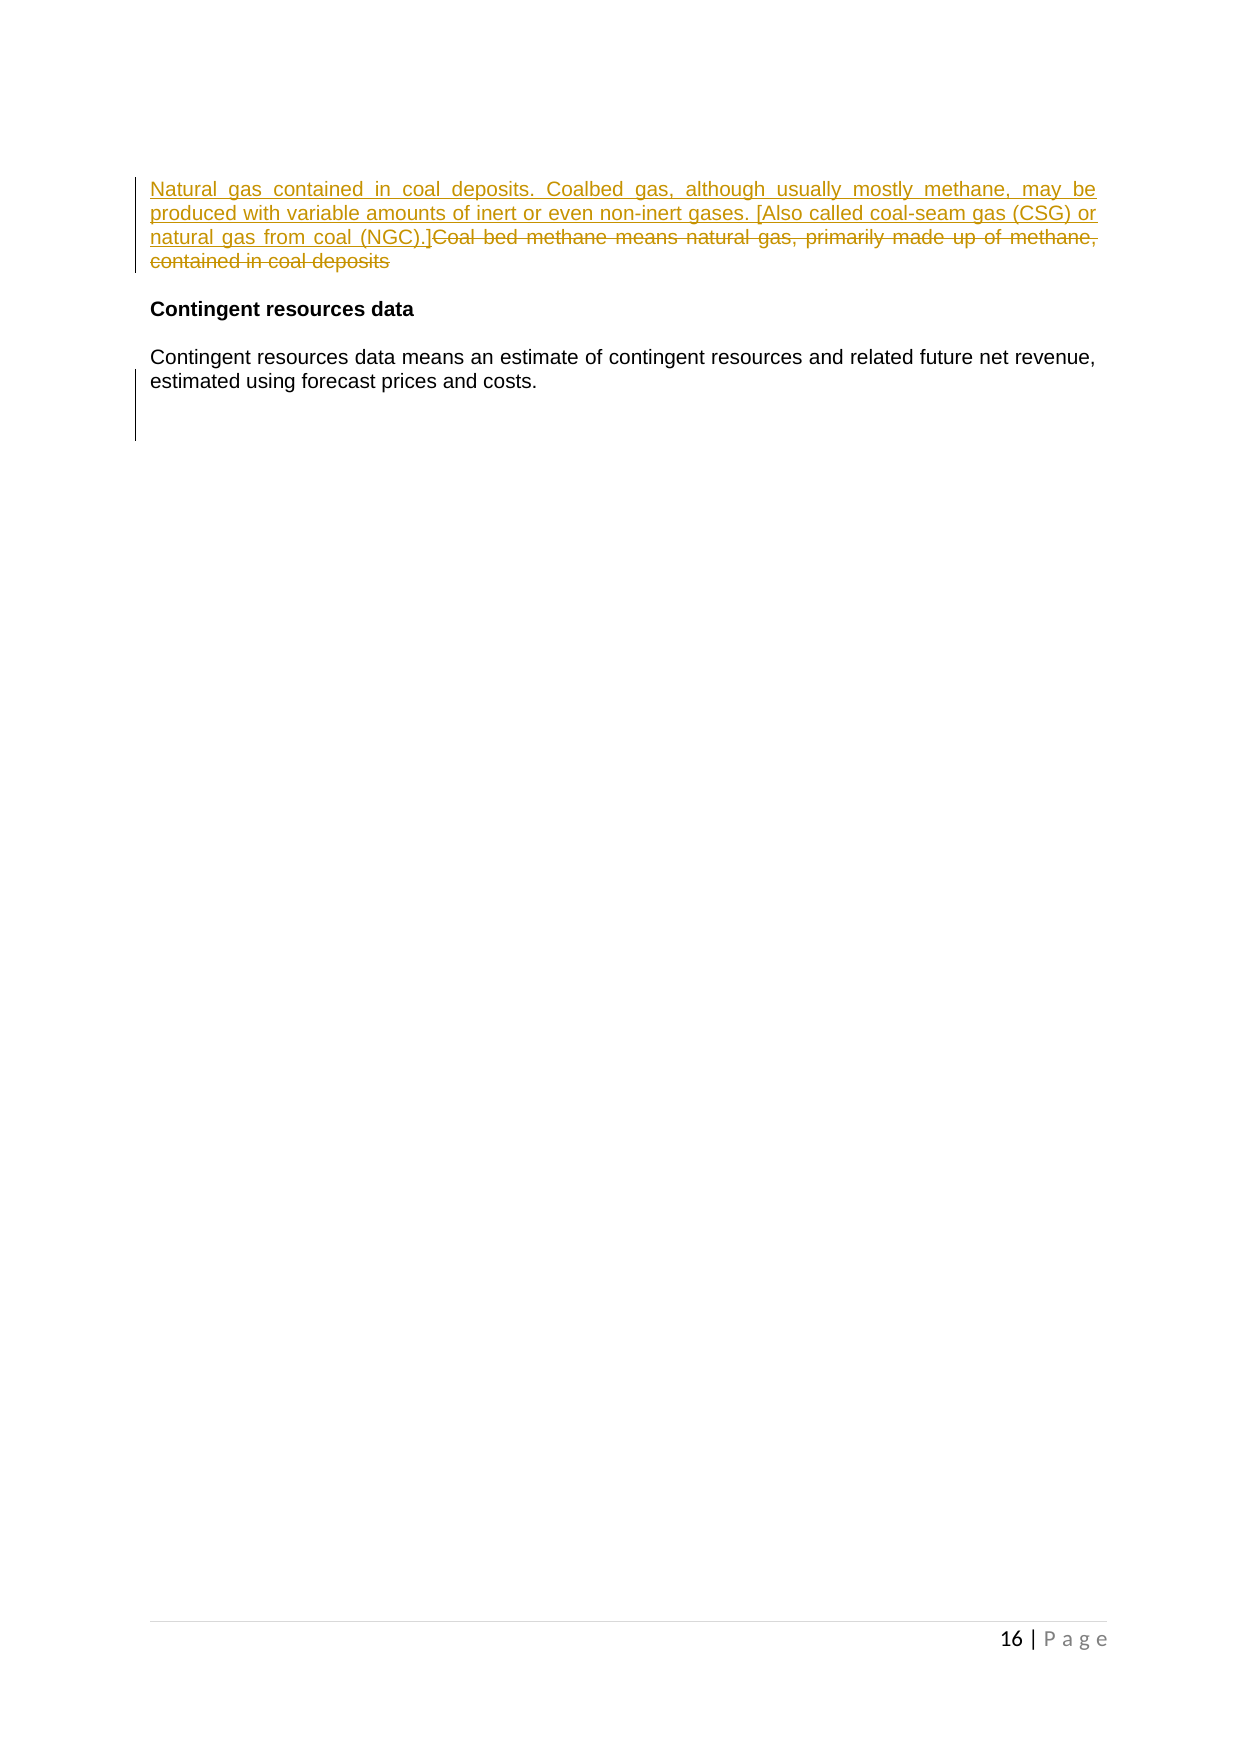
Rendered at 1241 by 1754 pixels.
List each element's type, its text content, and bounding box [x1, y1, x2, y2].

text Contingent resources data means an estimate of contingent resources and related future net revenue, estimated using forecast prices and costs. [150, 345, 1097, 393]
text Contingent resources data [150, 297, 1097, 321]
